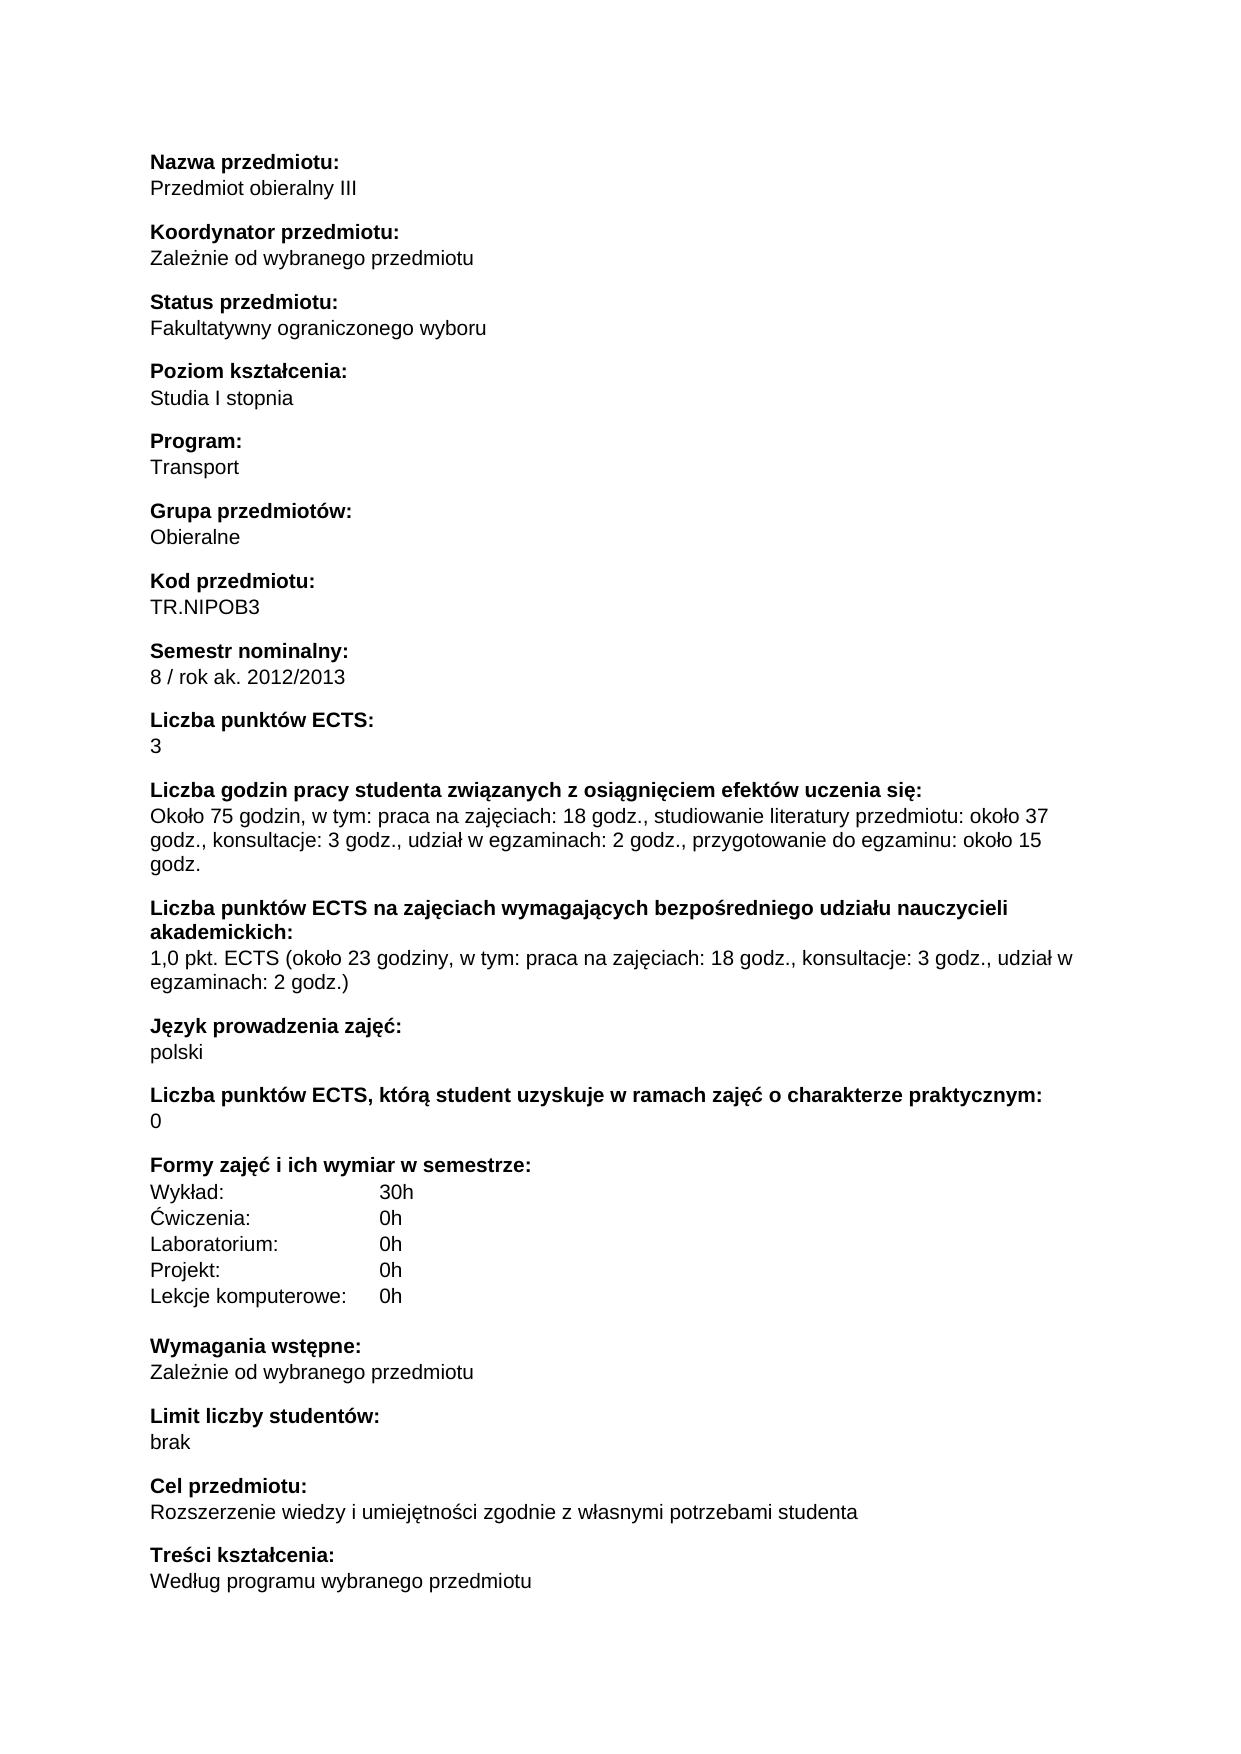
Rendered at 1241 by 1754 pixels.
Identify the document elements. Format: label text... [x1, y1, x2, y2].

text Około 75 godzin, w tym: praca na zajęciach: 18 godz., studiowanie literatury przedmiotu: około 37 godz., konsultacje: 3 godz., udział w egzaminach: 2 godz., przygotowanie do egzaminu: około 15 godz. [150, 804, 1090, 876]
text brak [150, 1430, 1090, 1454]
table_cell 0h [369, 1230, 597, 1256]
text Nazwa przedmiotu: [150, 150, 1090, 174]
text 1,0 pkt. ECTS (około 23 godziny, w tym: praca na zajęciach: 18 godz., konsultacje: 3 godz., udział w egzaminach: 2 godz.) [150, 946, 1090, 994]
text Limit liczby studentów: [150, 1404, 1090, 1428]
text Status przedmiotu: [150, 289, 1090, 313]
text Wymagania wstępne: [150, 1334, 1090, 1358]
text Liczba punktów ECTS: [150, 708, 1090, 732]
text Zależnie od wybranego przedmiotu [150, 1360, 1090, 1384]
table_cell 0h [369, 1256, 597, 1282]
text 3 [150, 734, 1090, 758]
text Język prowadzenia zajęć: [150, 1013, 1090, 1037]
text Program: [150, 429, 1090, 453]
text Semestr nominalny: [150, 638, 1090, 662]
text Liczba punktów ECTS, którą student uzyskuje w ramach zajęć o charakterze praktycznym: [150, 1083, 1090, 1107]
text Fakultatywny ograniczonego wyboru [150, 316, 1090, 339]
text polski [150, 1039, 1090, 1063]
text Studia I stopnia [150, 385, 1090, 409]
text Koordynator przedmiotu: [150, 220, 1090, 244]
text Poziom kształcenia: [150, 359, 1090, 383]
table_cell Projekt: [140, 1258, 367, 1282]
text Liczba godzin pracy studenta związanych z osiągnięciem efektów uczenia się: [150, 778, 1090, 802]
text Rozszerzenie wiedzy i umiejętności zgodnie z własnymi potrzebami studenta [150, 1499, 1090, 1523]
table_cell Laboratorium: [140, 1232, 367, 1256]
text Treści kształcenia: [150, 1543, 1090, 1567]
table_cell Ćwiczenia: [140, 1206, 367, 1230]
text Zależnie od wybranego przedmiotu [150, 246, 1090, 270]
text Według programu wybranego przedmiotu [150, 1569, 1090, 1593]
text TR.NIPOB3 [150, 595, 1090, 619]
text Obieralne [150, 525, 1090, 549]
text Cel przedmiotu: [150, 1473, 1090, 1497]
text Transport [150, 455, 1090, 479]
text 0 [150, 1109, 1090, 1133]
text Liczba punktów ECTS na zajęciach wymagających bezpośredniego udziału nauczycieli akademickich: [150, 896, 1090, 944]
table_header 30h [369, 1180, 597, 1204]
text Formy zajęć i ich wymiar w semestrze: [150, 1153, 1090, 1177]
table_cell Lekcje komputerowe: [140, 1284, 367, 1308]
table_cell 0h [369, 1204, 597, 1230]
table_cell 0h [369, 1282, 597, 1308]
text Kod przedmiotu: [150, 569, 1090, 593]
text Grupa przedmiotów: [150, 499, 1090, 523]
text 8 / rok ak. 2012/2013 [150, 664, 1090, 688]
text Przedmiot obieralny III [150, 176, 1090, 200]
table_header Wykład: [140, 1180, 367, 1204]
